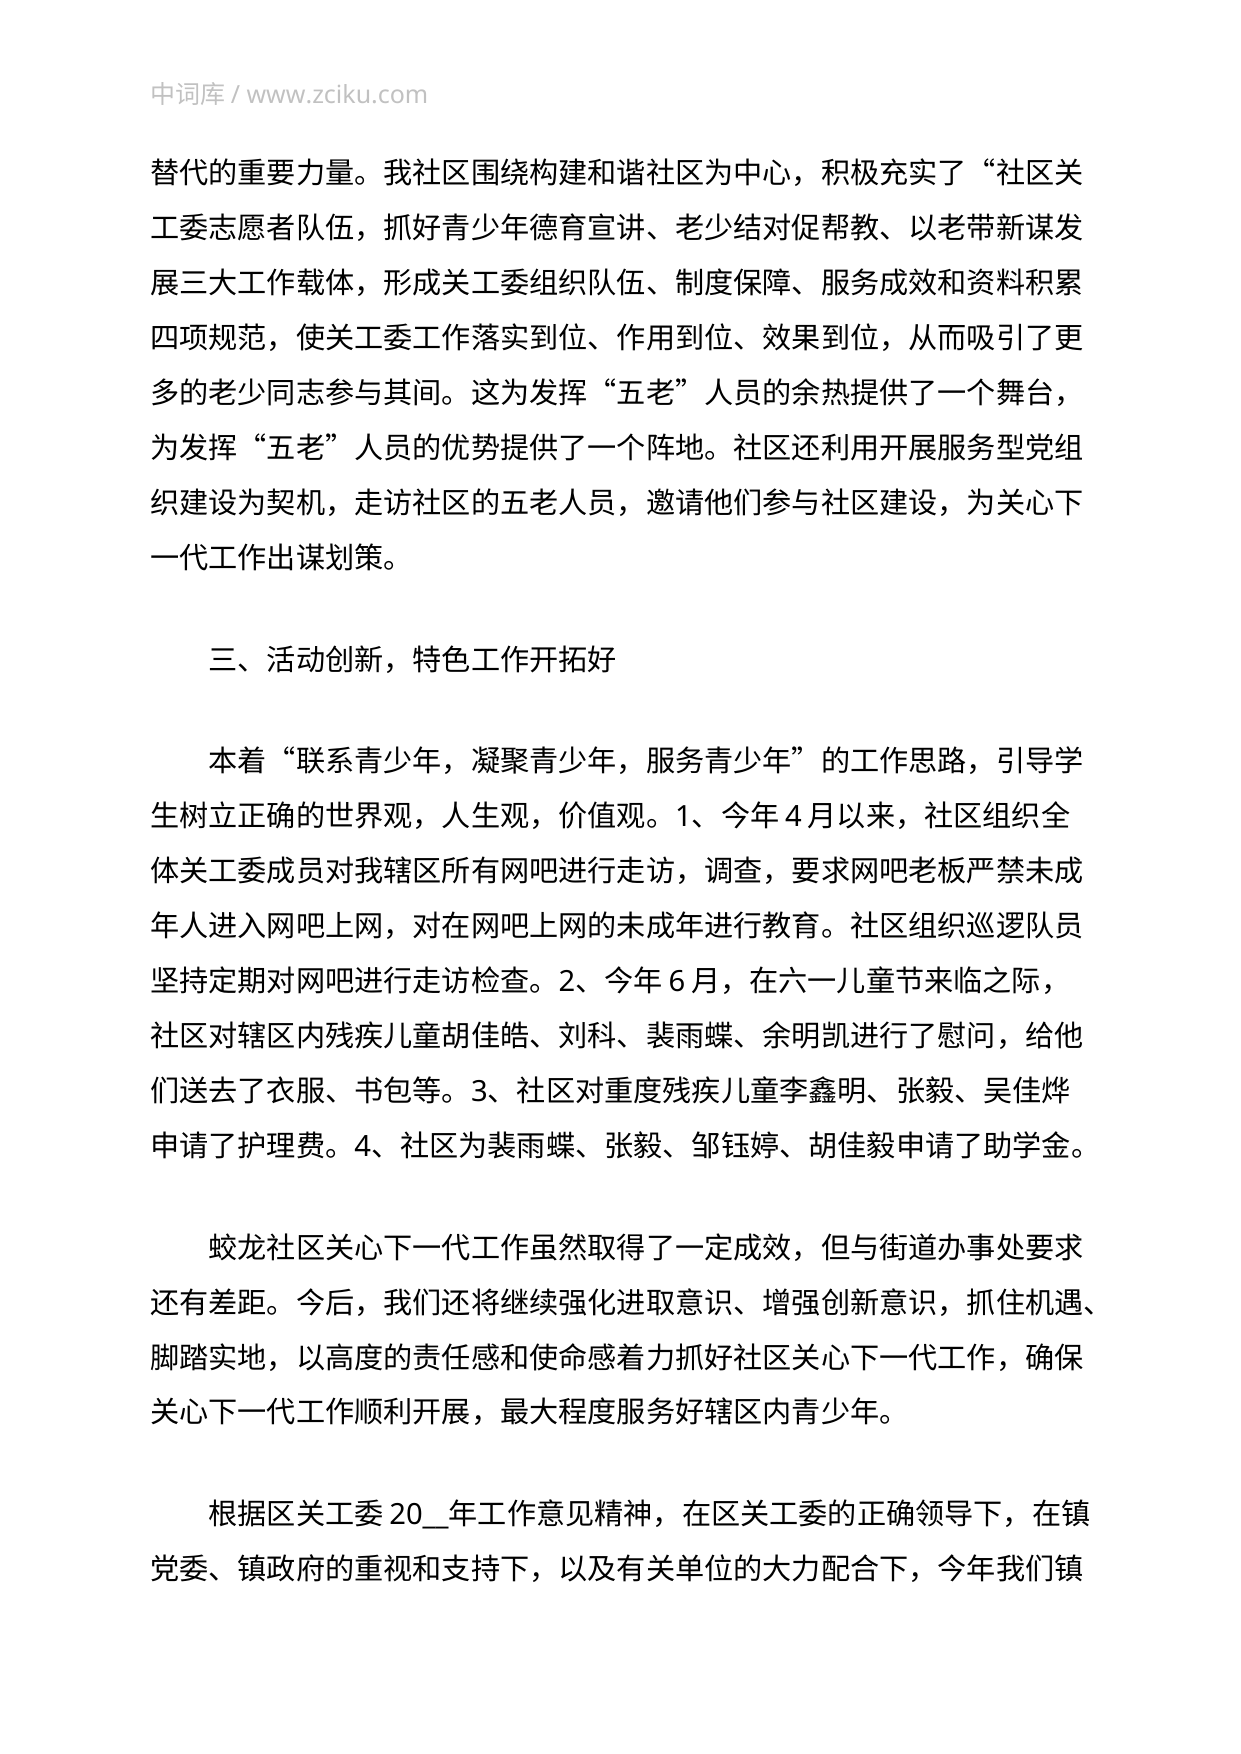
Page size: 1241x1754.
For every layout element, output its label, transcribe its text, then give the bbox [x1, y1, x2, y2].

text 本着“联系青少年，凝聚青少年，服务青少年”的工作思路，引导学生树立正确的世界观，人生观，价值观。1、今年4月以来，社区组织全体关工委成员对我辖区所有网吧进行走访，调查，要求网吧老板严禁未成年人进入网吧上网，对在网吧上网的未成年进行教育。社区组织巡逻队员坚持定期对网吧进行走访检查。2、今年6月，在六一儿童节来临之际，社区对辖区内残疾儿童胡佳皓、刘科、裴雨蝶、余明凯进行了慰问，给他们送去了衣服、书包等。3、社区对重度残疾儿童李鑫明、张毅、吴佳烨申请了护理费。4、社区为裴雨蝶、张毅、邹钰婷、胡佳毅申请了助学金。 [150, 738, 1090, 1165]
text 三、活动创新，特色工作开拓好 [150, 636, 1090, 678]
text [150, 1491, 1090, 1588]
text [150, 150, 1090, 577]
text 蛟龙社区关心下一代工作虽然取得了一定成效，但与街道办事处要求还有差距。今后，我们还将继续强化进取意识、增强创新意识，抓住机遇、脚踏实地，以高度的责任感和使命感着力抓好社区关心下一代工作，确保关心下一代工作顺利开展，最大程度服务好辖区内青少年。 [150, 1224, 1090, 1431]
